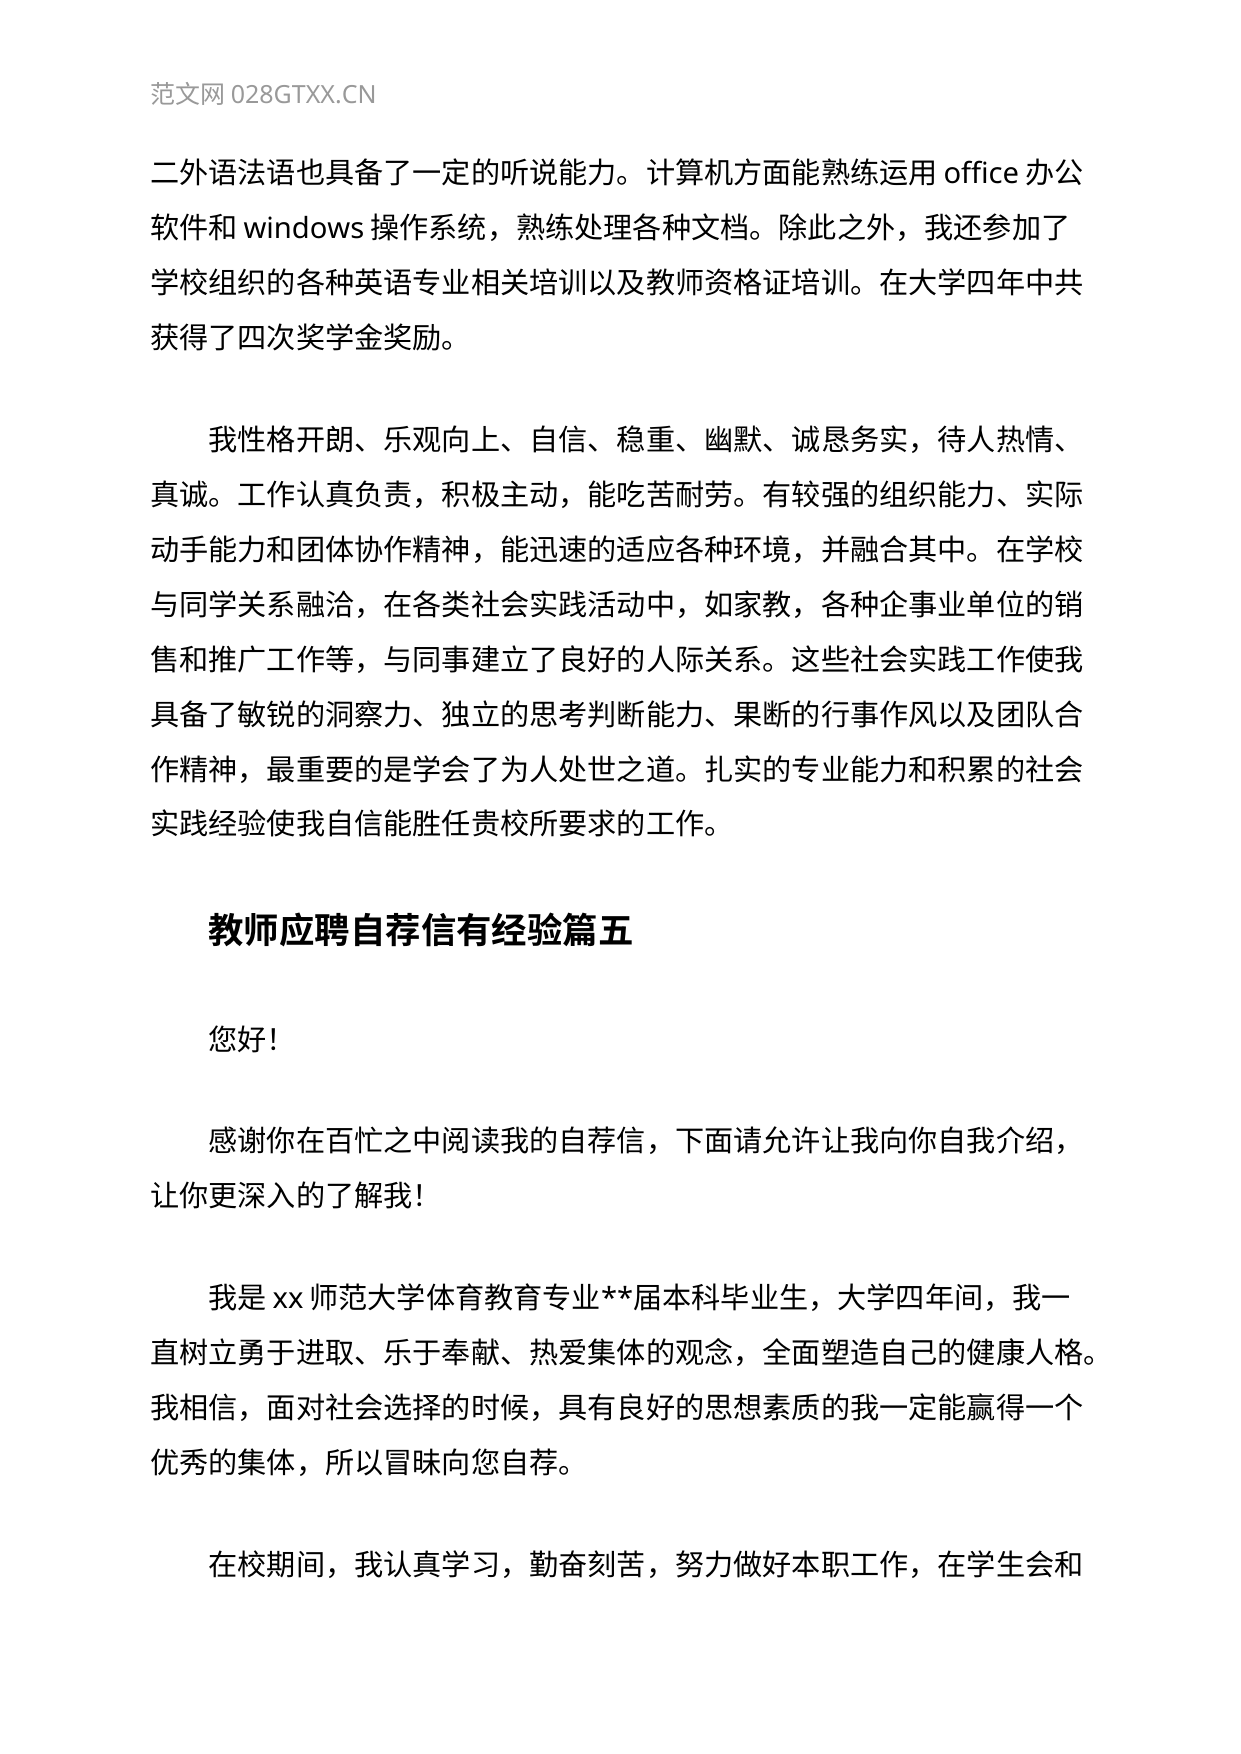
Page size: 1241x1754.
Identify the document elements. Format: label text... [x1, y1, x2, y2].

text 您好！ [150, 1016, 1090, 1058]
text 感谢你在百忙之中阅读我的自荐信，下面请允许让我向你自我介绍，让你更深入的了解我！ [150, 1118, 1090, 1215]
text 我是xx师范大学体育教育专业**届本科毕业生，大学四年间，我一直树立勇于进取、乐于奉献、热爱集体的观念，全面塑造自己的健康人格。我相信，面对社会选择的时候，具有良好的思想素质的我一定能赢得一个优秀的集体，所以冒昧向您自荐。 [150, 1274, 1090, 1482]
text 我性格开朗、乐观向上、自信、稳重、幽默、诚恳务实，待人热情、真诚。工作认真负责，积极主动，能吃苦耐劳。有较强的组织能力、实际动手能力和团体协作精神，能迅速的适应各种环境，并融合其中。在学校与同学关系融洽，在各类社会实践活动中，如家教，各种企事业单位的销售和推广工作等，与同事建立了良好的人际关系。这些社会实践工作使我具备了敏锐的洞察力、独立的思考判断能力、果断的行事作风以及团队合作精神，最重要的是学会了为人处世之道。扎实的专业能力和积累的社会实践经验使我自信能胜任贵校所要求的工作。 [150, 417, 1090, 843]
text 教师应聘自荐信有经验篇五 [150, 903, 1090, 954]
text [150, 1541, 1090, 1583]
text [150, 150, 1090, 357]
